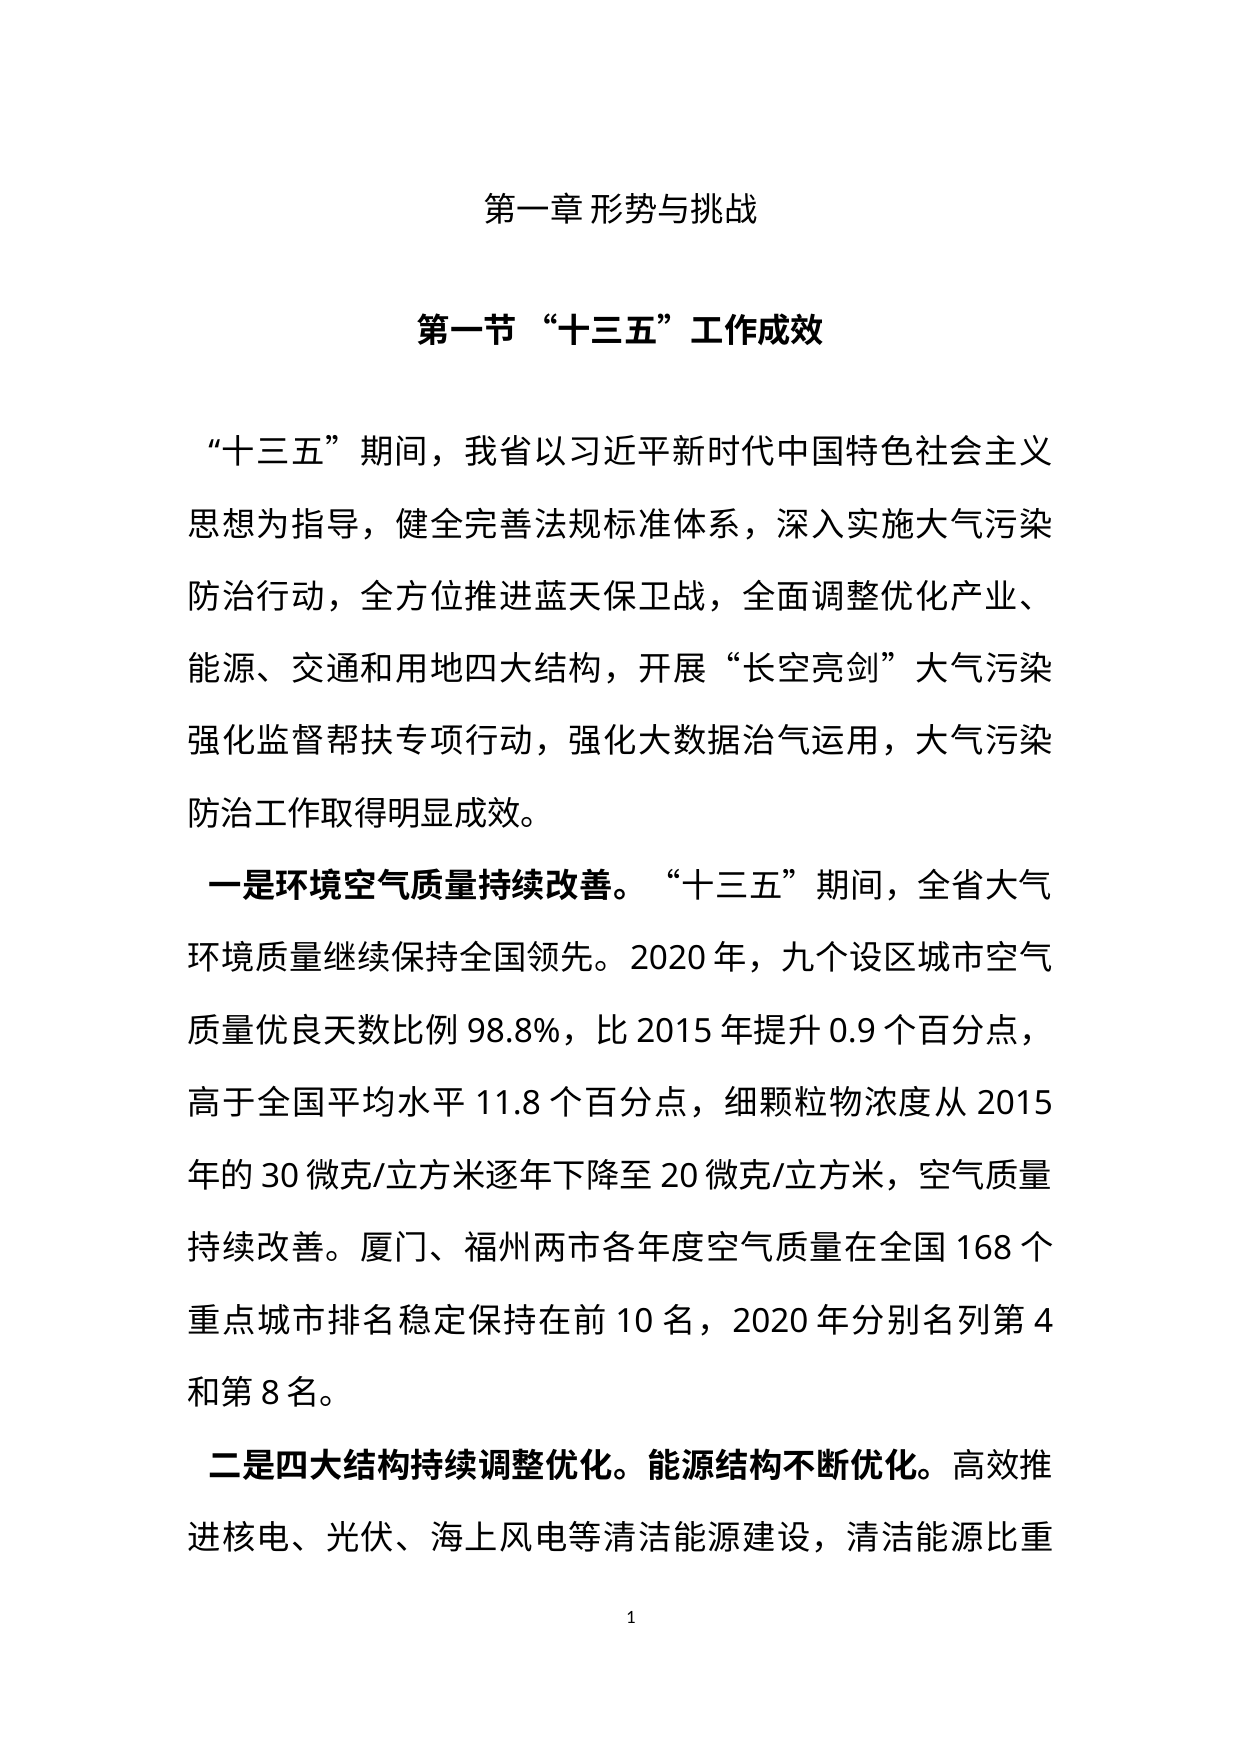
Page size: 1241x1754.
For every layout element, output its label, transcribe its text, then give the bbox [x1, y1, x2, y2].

text 第一节 “十三五”工作成效 [187, 304, 1053, 352]
text “十三五”期间，我省以习近平新时代中国特色社会主义思想为指导，健全完善法规标准体系，深入实施大气污染防治行动，全方位推进蓝天保卫战，全面调整优化产业、能源、交通和用地四大结构，开展“长空亮剑”大气污染强化监督帮扶专项行动，强化大数据治气运用，大气污染防治工作取得明显成效。 [187, 425, 1053, 835]
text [187, 1439, 1053, 1559]
text 一是环境空气质量持续改善。“十三五”期间，全省大气环境质量继续保持全国领先。2020年，九个设区城市空气质量优良天数比例98.8%，比2015年提升0.9个百分点，高于全国平均水平11.8个百分点，细颗粒物浓度从2015年的30微克/立方米逐年下降至20微克/立方米，空气质量持续改善。厦门、福州两市各年度空气质量在全国168个重点城市排名稳定保持在前10名，2020年分别名列第4和第8名。 [187, 859, 1053, 1414]
text 第一章 形势与挑战 [187, 183, 1053, 231]
